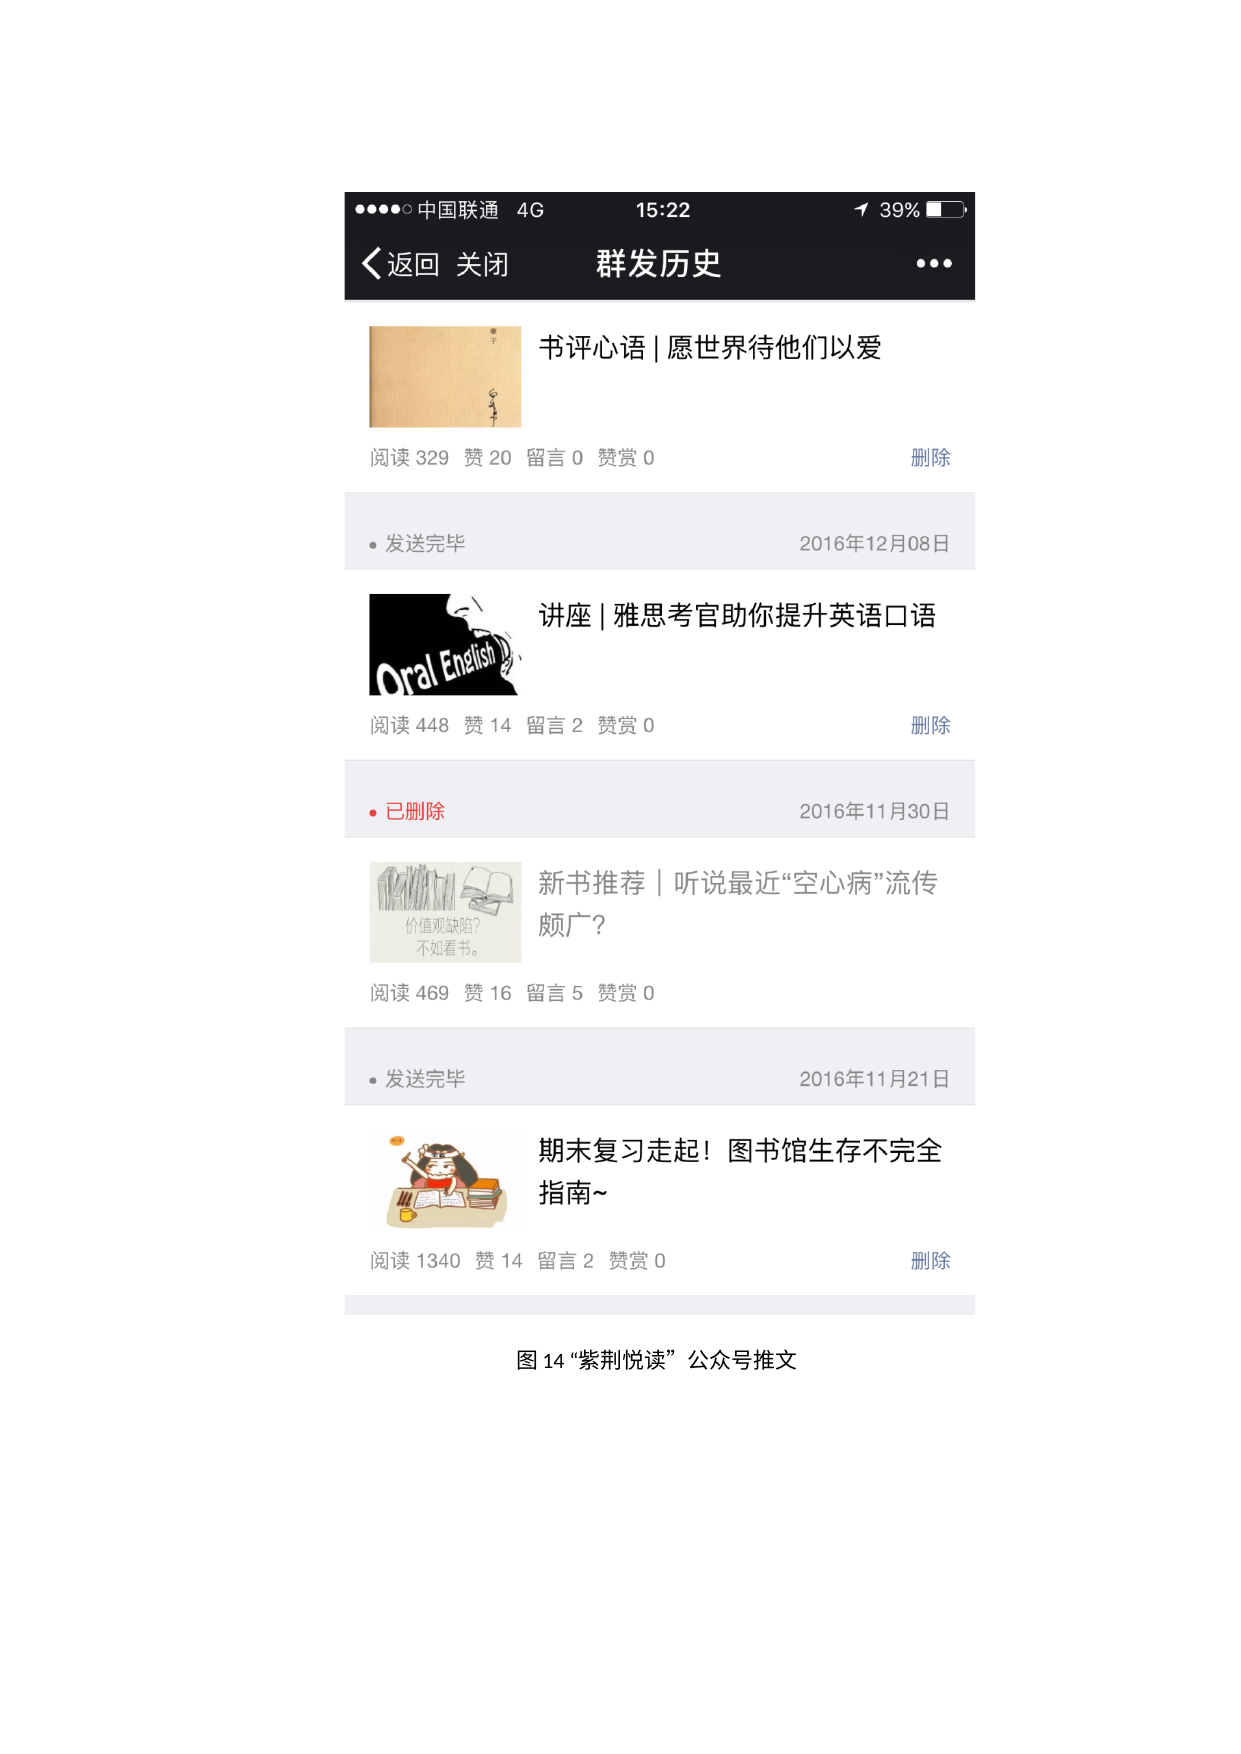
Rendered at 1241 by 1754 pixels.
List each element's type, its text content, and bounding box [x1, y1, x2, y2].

text 图14 “紫荆悦读”公众号推文 [182, 1343, 1087, 1376]
picture [344, 192, 976, 1315]
